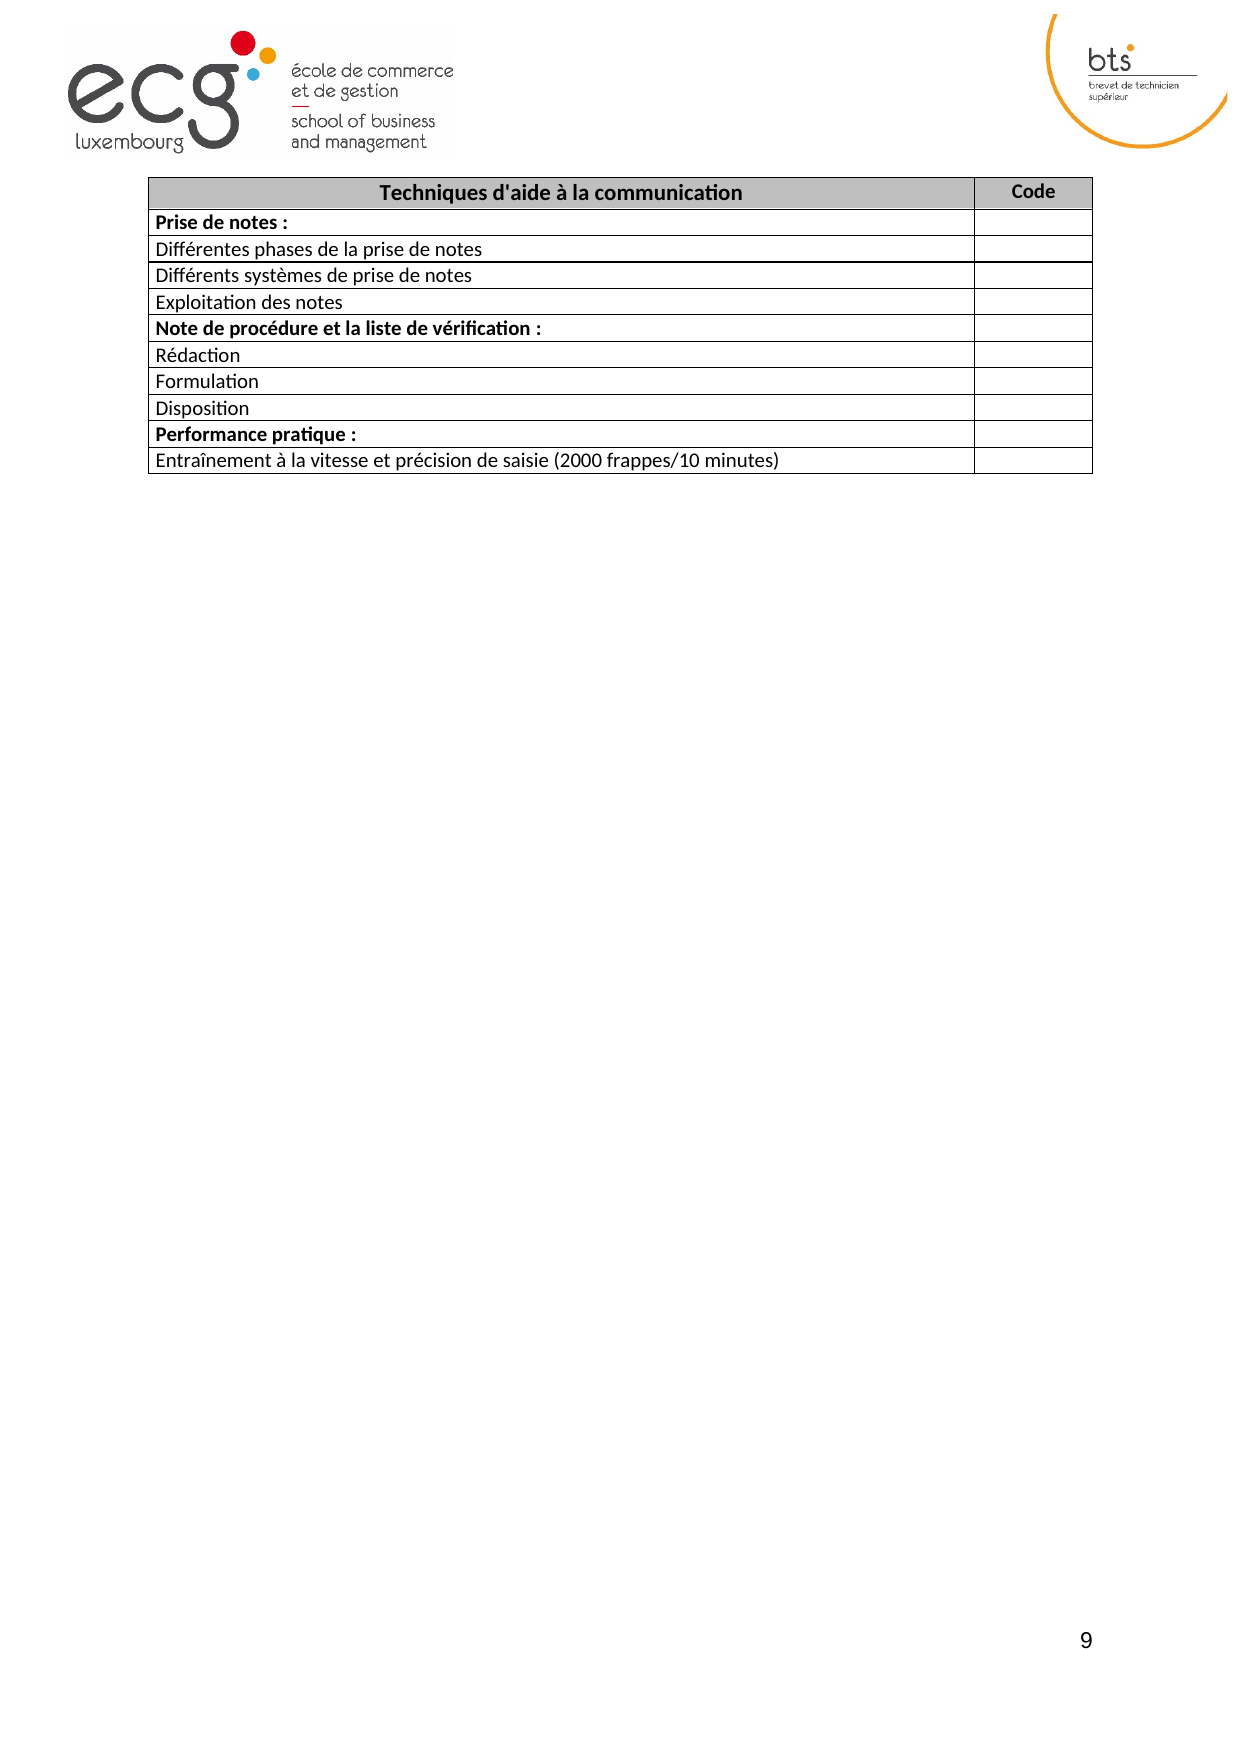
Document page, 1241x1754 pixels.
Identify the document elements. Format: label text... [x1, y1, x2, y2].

picture [1045, 14, 1228, 149]
table_cell Prise de notes : [149, 210, 974, 235]
table_cell [975, 421, 1092, 447]
table_header Code [975, 178, 1092, 208]
table_cell Exploitation des notes [149, 289, 974, 314]
table_cell Disposition [149, 395, 974, 420]
table_cell [975, 448, 1092, 473]
table_cell [975, 395, 1092, 420]
table_cell Formulation [149, 368, 974, 394]
table_cell Performance pratique : [149, 421, 974, 447]
table_cell Note de procédure et la liste de vérification : [149, 315, 974, 341]
table_cell [975, 368, 1092, 394]
table_header Techniques d'aide à la communication [149, 178, 974, 208]
table_cell [975, 342, 1092, 367]
table_cell Différents systèmes de prise de notes [149, 263, 974, 288]
table_cell [975, 289, 1092, 314]
table_cell [975, 210, 1092, 235]
picture [67, 30, 454, 154]
table_cell Entraînement à la vitesse et précision de saisie (2000 frappes/10 minutes) [149, 448, 974, 473]
table_cell [975, 263, 1092, 288]
table_cell [975, 315, 1092, 341]
table_cell [975, 236, 1092, 261]
table_cell Rédaction [149, 342, 974, 367]
table_cell Différentes phases de la prise de notes [149, 236, 974, 261]
